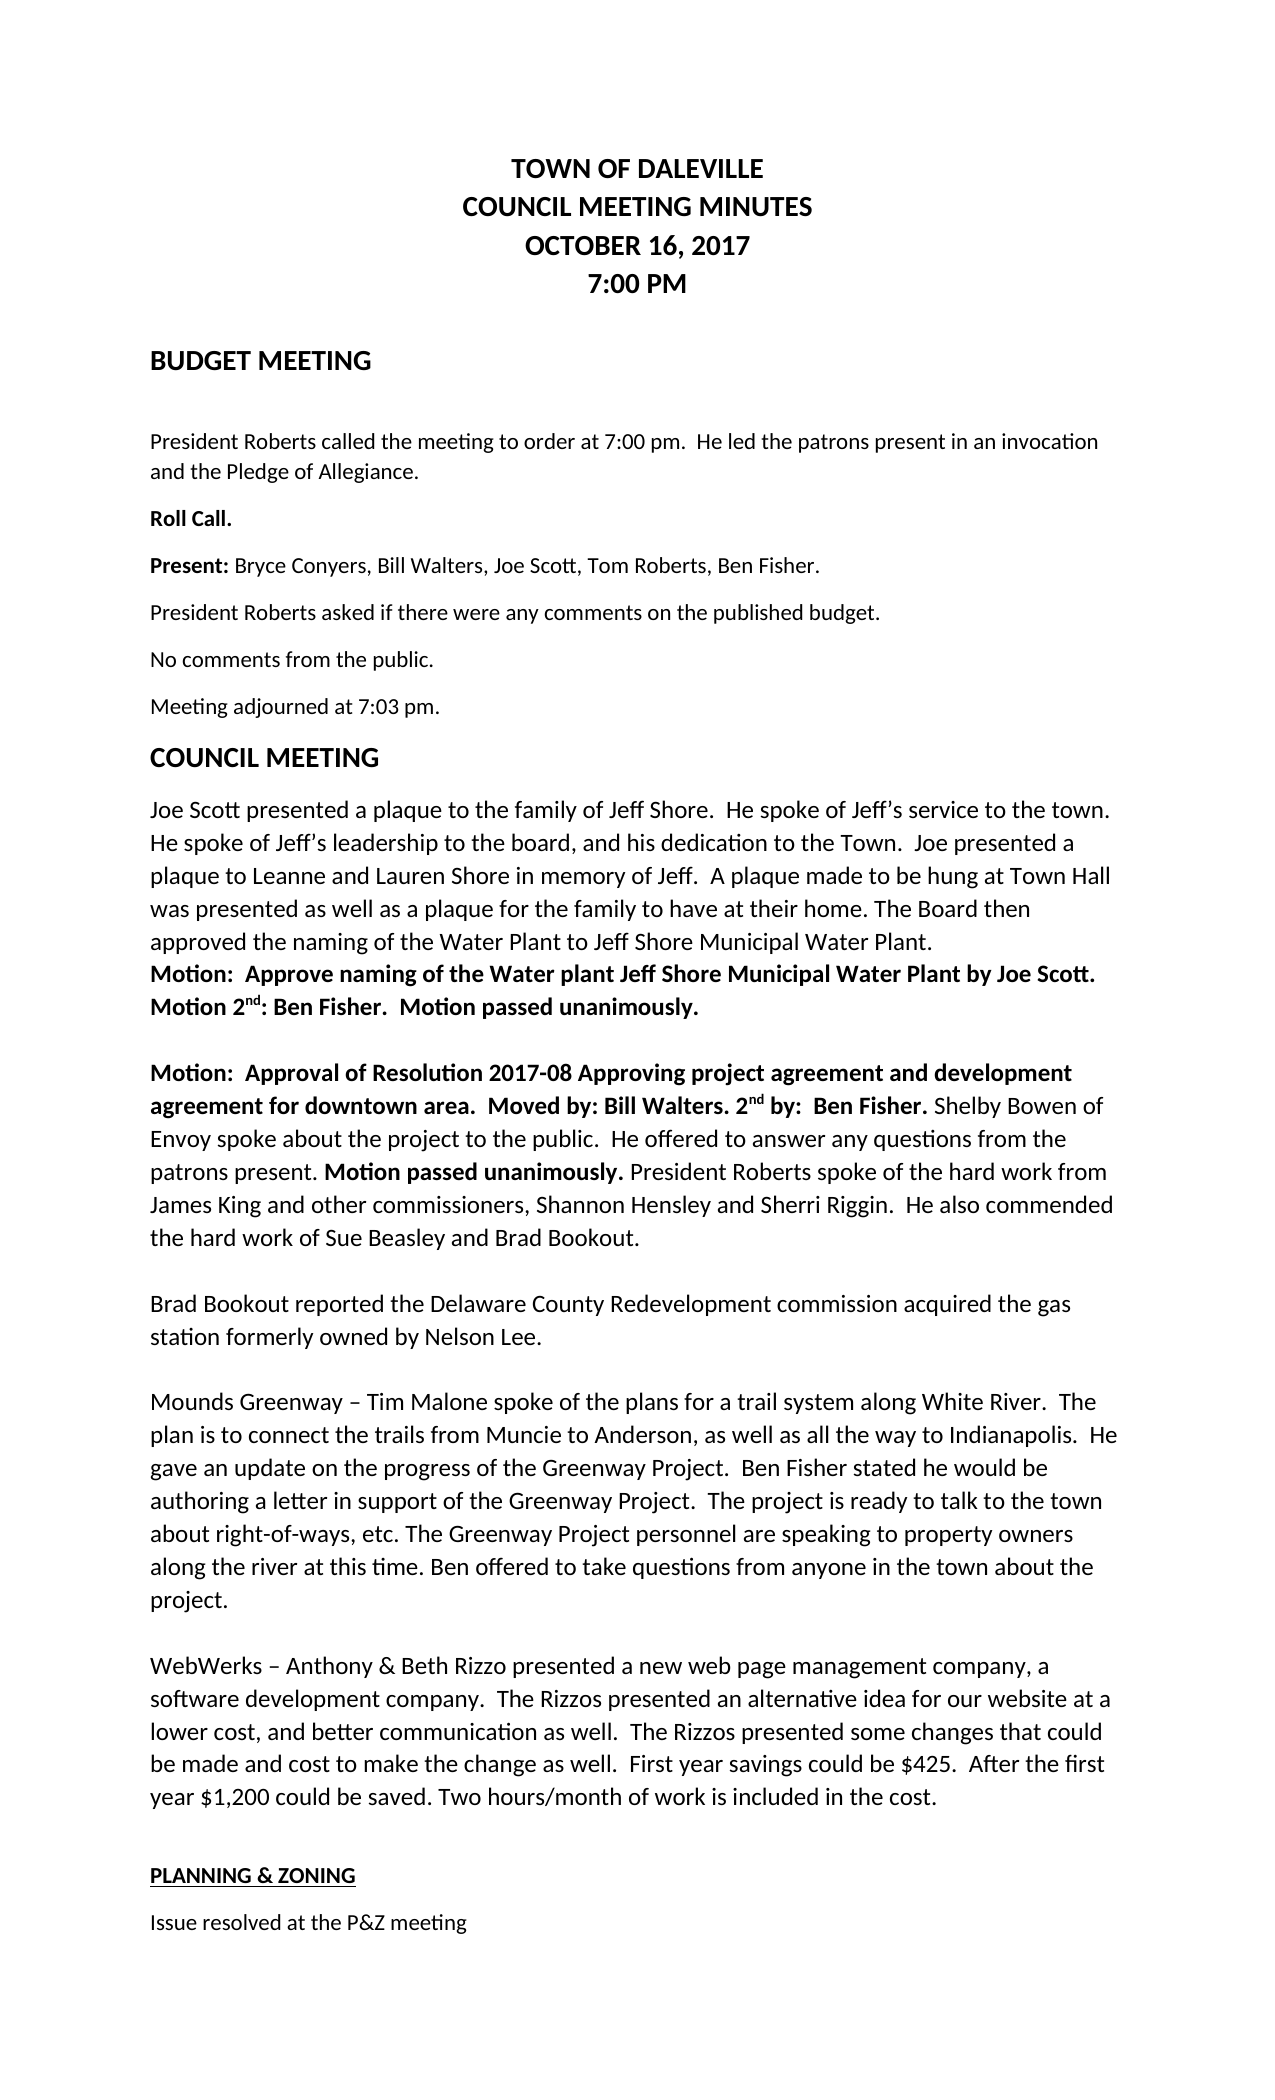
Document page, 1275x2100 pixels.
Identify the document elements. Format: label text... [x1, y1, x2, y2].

text TOWN OF DALEVILLE [150, 150, 1125, 186]
text PLANNING & ZONING [150, 1861, 1125, 1889]
text WebWerks – Anthony & Beth Rizzo presented a new web page management company, a software development company. The Rizzos presented an alternative idea for our website at a lower cost, and better communication as well. The Rizzos presented some changes that could be made and cost to make the change as well. First year savings could be $425. After the first year $1,200 could be saved. Two hours/month of work is included in the cost. [150, 1650, 1125, 1812]
text 7:00 PM [150, 265, 1125, 301]
text Meeting adjourned at 7:03 pm. [150, 692, 1125, 720]
text He spoke of Jeff’s leadership to the board, and his dedication to the Town. Joe presented a plaque to Leanne and Lauren Shore in memory of Jeff. A plaque made to be hung at Town Hall was presented as well as a plaque for the family to have at their home. The Board then approved the naming of the Water Plant to Jeff Shore Municipal Water Plant. [150, 827, 1125, 956]
text COUNCIL MEETING [150, 739, 1125, 774]
text President Roberts asked if there were any comments on the published budget. [150, 598, 1125, 626]
text Motion: Approval of Resolution 2017-08 Approving project agreement and development agreement for downtown area. Moved by: Bill Walters. 2nd by: Ben Fisher. Shelby Bowen of Envoy spoke about the project to the public. He offered to answer any questions from the patrons present. Motion passed unanimously. President Roberts spoke of the hard work from James King and other commissioners, Shannon Hensley and Sherri Riggin. He also commended the hard work of Sue Beasley and Brad Bookout. [150, 1057, 1125, 1252]
text Brad Bookout reported the Delaware County Redevelopment commission acquired the gas station formerly owned by Nelson Lee. [150, 1288, 1125, 1351]
text Present: Bryce Conyers, Bill Walters, Joe Scott, Tom Roberts, Ben Fisher. [150, 551, 1125, 579]
text COUNCIL MEETING MINUTES [150, 188, 1125, 224]
text Joe Scott presented a plaque to the family of Jeff Shore. He spoke of Jeff’s service to the town. [150, 794, 1125, 824]
text No comments from the public. [150, 645, 1125, 673]
text Roll Call. [150, 504, 1125, 533]
text President Roberts called the meeting to order at 7:00 pm. He led the patrons present in an invocation and the Pledge of Allegiance. [150, 427, 1125, 486]
text Mounds Greenway – Tim Malone spoke of the plans for a trail system along White River. The plan is to connect the trails from Muncie to Anderson, as well as all the way to Indianapolis. He gave an update on the progress of the Greenway Project. Ben Fisher stated he would be authoring a letter in support of the Greenway Project. The project is ready to talk to the town about right-of-ways, etc. The Greenway Project personnel are speaking to property owners along the river at this time. Ben offered to take questions from anyone in the town about the project. [150, 1387, 1125, 1614]
text Issue resolved at the P&Z meeting [150, 1908, 1125, 1936]
text BUDGET MEETING [150, 342, 1125, 378]
text OCTOBER 16, 2017 [150, 227, 1125, 262]
text Motion: Approve naming of the Water plant Jeff Shore Municipal Water Plant by Joe Scott. Motion 2nd: Ben Fisher. Motion passed unanimously. [150, 959, 1125, 1022]
